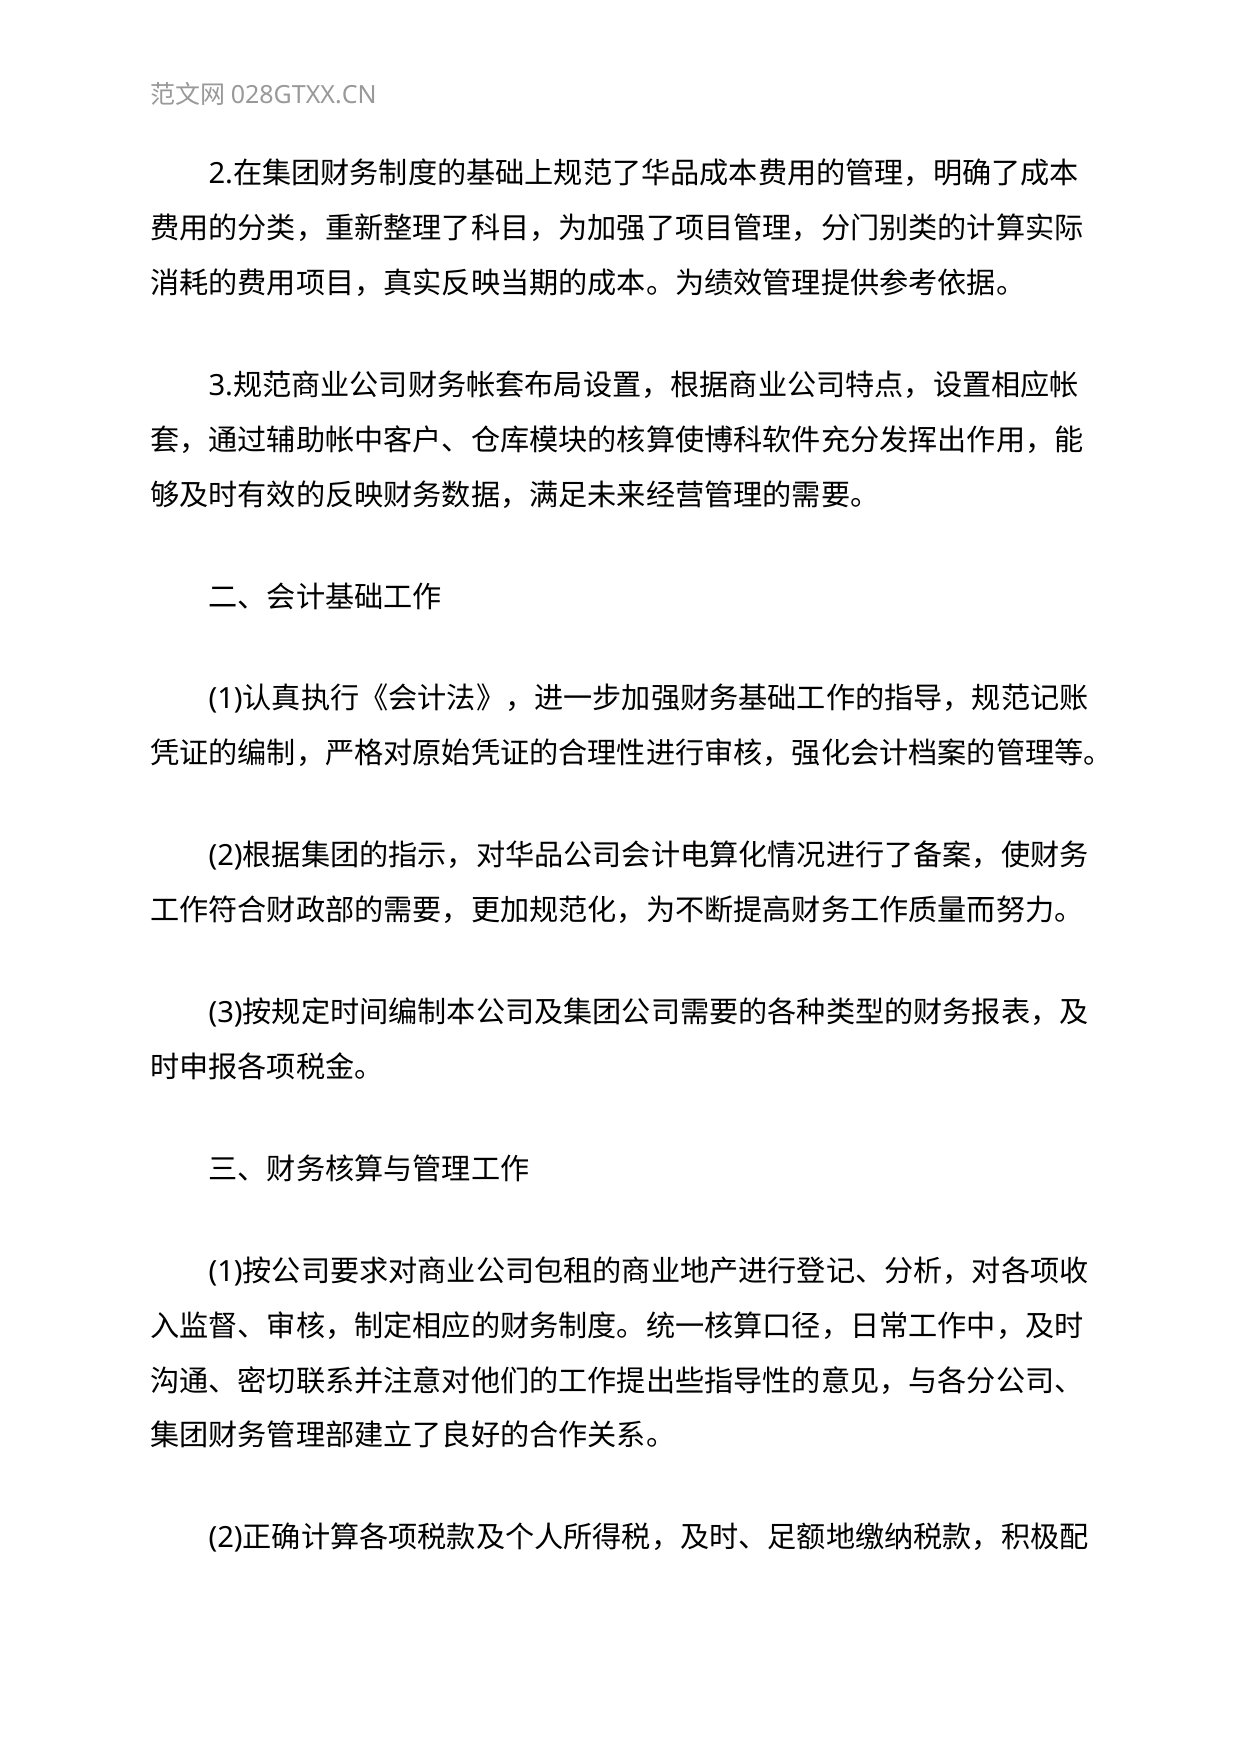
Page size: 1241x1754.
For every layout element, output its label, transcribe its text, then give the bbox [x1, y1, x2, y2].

text (3)按规定时间编制本公司及集团公司需要的各种类型的财务报表，及时申报各项税金。 [150, 989, 1090, 1086]
text 2.在集团财务制度的基础上规范了华品成本费用的管理，明确了成本费用的分类，重新整理了科目，为加强了项目管理，分门别类的计算实际消耗的费用项目，真实反映当期的成本。为绩效管理提供参考依据。 [150, 150, 1090, 302]
text (1)按公司要求对商业公司包租的商业地产进行登记、分析，对各项收入监督、审核，制定相应的财务制度。统一核算口径，日常工作中，及时沟通、密切联系并注意对他们的工作提出些指导性的意见，与各分公司、集团财务管理部建立了良好的合作关系。 [150, 1247, 1090, 1454]
text (2)根据集团的指示，对华品公司会计电算化情况进行了备案，使财务工作符合财政部的需要，更加规范化，为不断提高财务工作质量而努力。 [150, 832, 1090, 929]
text (1)认真执行《会计法》，进一步加强财务基础工作的指导，规范记账凭证的编制，严格对原始凭证的合理性进行审核，强化会计档案的管理等。 [150, 675, 1090, 772]
text 二、会计基础工作 [150, 573, 1090, 616]
text 三、财务核算与管理工作 [150, 1145, 1090, 1188]
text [150, 1514, 1090, 1556]
text 3.规范商业公司财务帐套布局设置，根据商业公司特点，设置相应帐套，通过辅助帐中客户、仓库模块的核算使博科软件充分发挥出作用，能够及时有效的反映财务数据，满足未来经营管理的需要。 [150, 362, 1090, 514]
